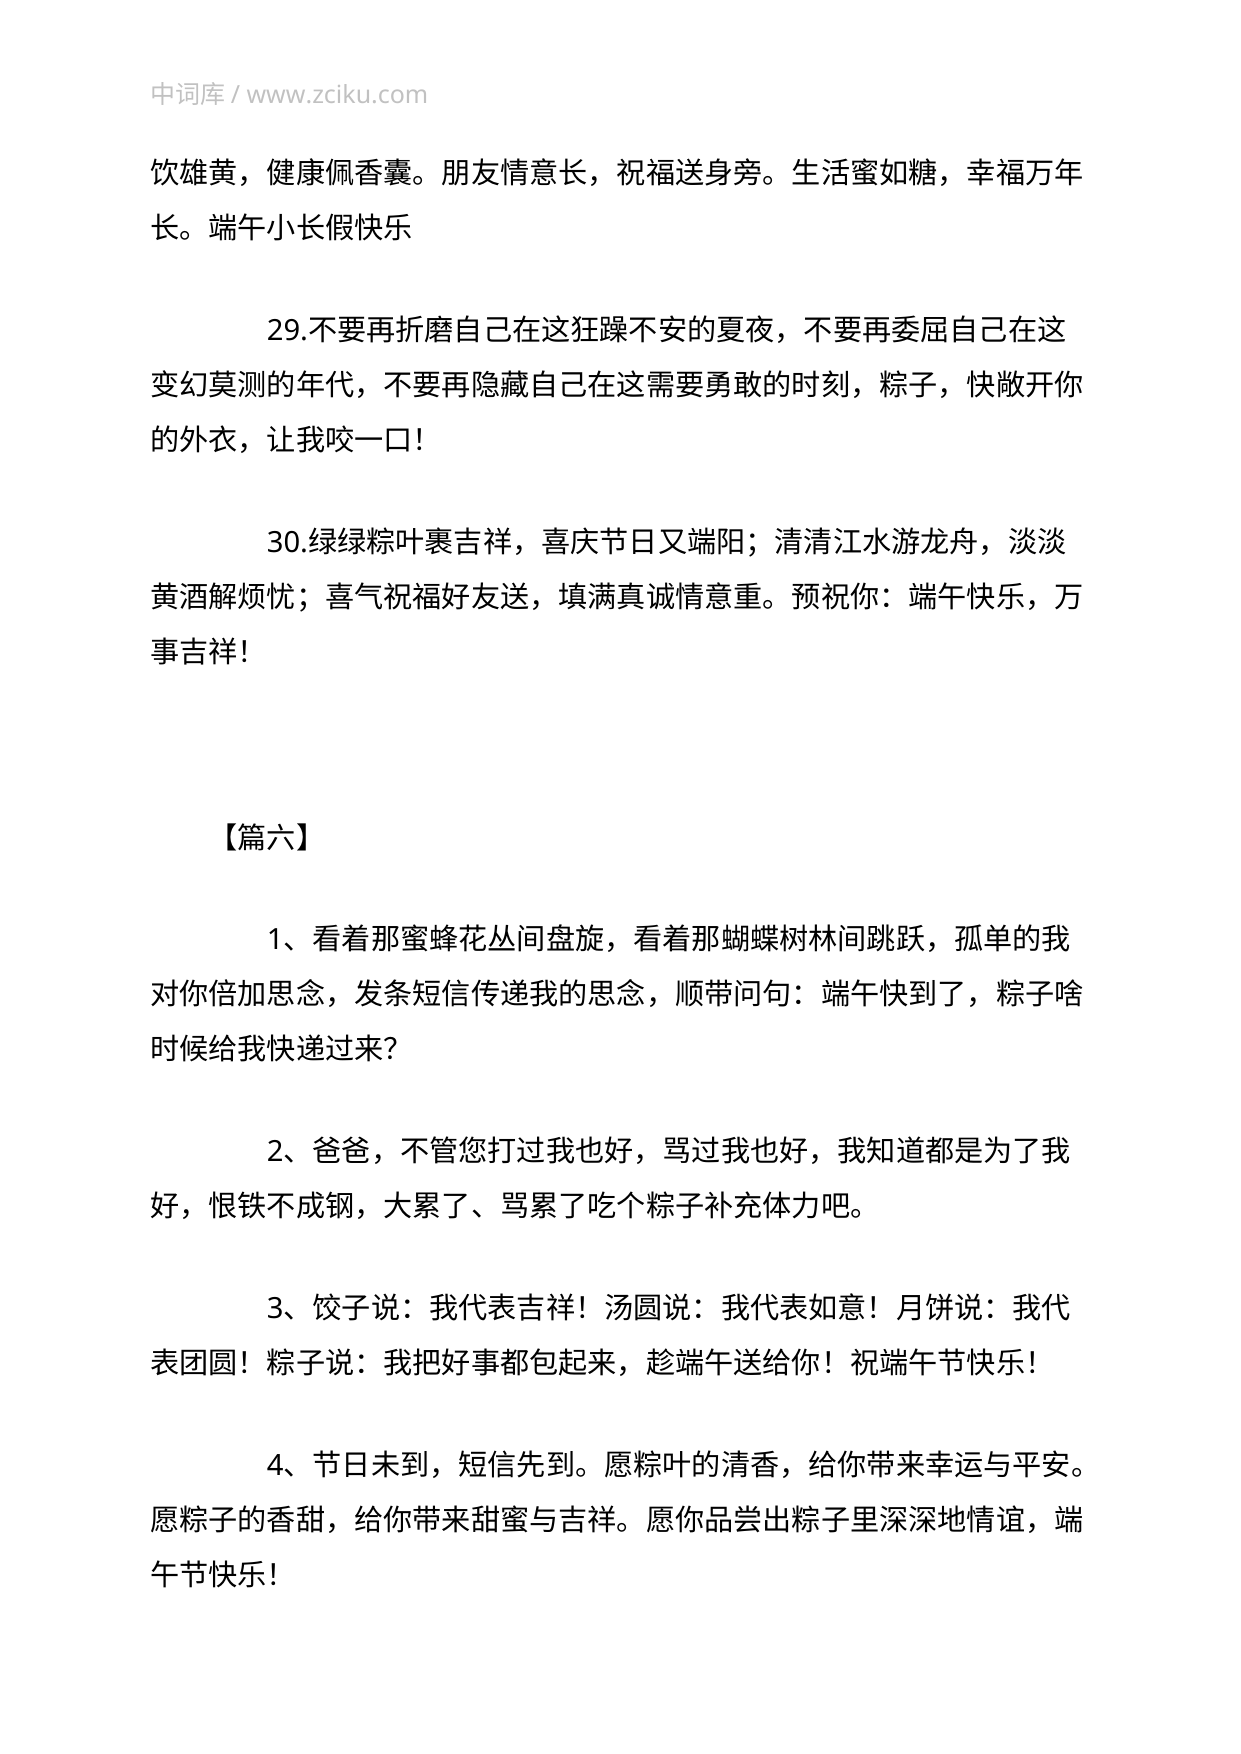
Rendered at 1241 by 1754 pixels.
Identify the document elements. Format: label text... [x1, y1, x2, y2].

text 29.不要再折磨自己在这狂躁不安的夏夜，不要再委屈自己在这变幻莫测的年代，不要再隐藏自己在这需要勇敢的时刻，粽子，快敞开你的外衣，让我咬一口！ [150, 307, 1090, 459]
text 4、节日未到，短信先到。愿粽叶的清香，给你带来幸运与平安。愿粽子的香甜，给你带来甜蜜与吉祥。愿你品尝出粽子里深深地情谊，端午节快乐！ [150, 1441, 1090, 1593]
text 2、爸爸，不管您打过我也好，骂过我也好，我知道都是为了我好，恨铁不成钢，大累了、骂累了吃个粽子补充体力吧。 [150, 1128, 1090, 1225]
text 3、饺子说：我代表吉祥！汤圆说：我代表如意！月饼说：我代表团圆！粽子说：我把好事都包起来，趁端午送给你！祝端午节快乐！ [150, 1284, 1090, 1382]
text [150, 150, 1090, 247]
text 30.绿绿粽叶裹吉祥，喜庆节日又端阳；清清江水游龙舟，淡淡黄酒解烦忧；喜气祝福好友送，填满真诚情意重。预祝你：端午快乐，万事吉祥！ [150, 518, 1090, 671]
text 1、看着那蜜蜂花丛间盘旋，看着那蝴蝶树林间跳跃，孤单的我对你倍加思念，发条短信传递我的思念，顺带问句：端午快到了，粽子啥时候给我快递过来？ [150, 916, 1090, 1068]
text 【篇六】 [150, 814, 1090, 856]
